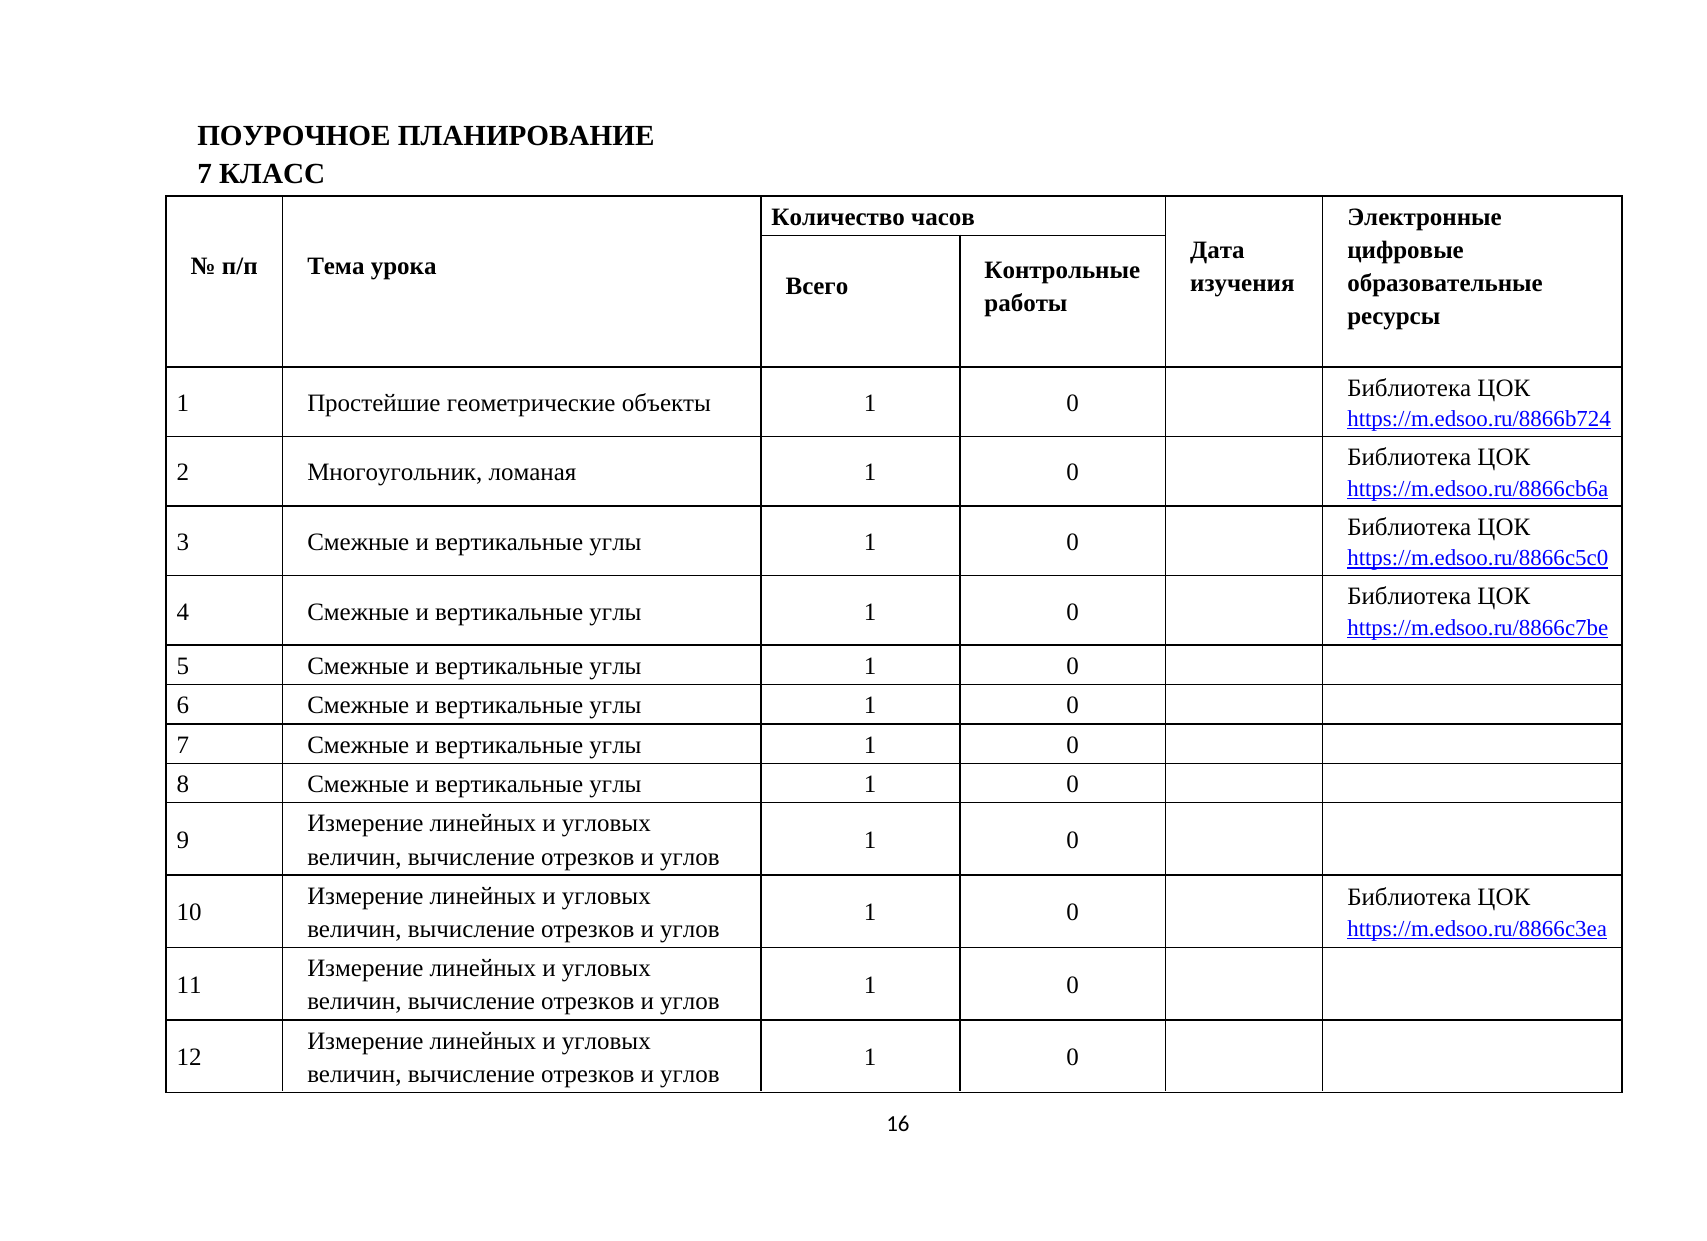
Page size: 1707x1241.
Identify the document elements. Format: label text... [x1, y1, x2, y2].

table_cell 0 [961, 803, 1165, 874]
table_cell Библиотека ЦОК https://m.edsoo.ru/8866c5c0 [1323, 507, 1621, 575]
table_cell Смежные и вертикальные углы [283, 507, 760, 575]
table_cell 0 [961, 507, 1165, 575]
table_cell [1323, 764, 1621, 802]
table_cell [1323, 685, 1621, 723]
table_cell [1323, 803, 1621, 874]
table_cell 0 [961, 646, 1165, 684]
table_cell [1166, 437, 1322, 505]
table_cell 1 [762, 1021, 959, 1091]
table_cell [1166, 507, 1322, 575]
table_cell [1166, 803, 1322, 874]
table_cell Многоугольник, ломаная [283, 437, 760, 505]
table_cell 0 [961, 368, 1165, 436]
table_cell 5 [167, 646, 282, 684]
table_cell Библиотека ЦОК https://m.edsoo.ru/8866cb6a [1323, 437, 1621, 505]
table_cell [1323, 948, 1621, 1019]
table_cell [1166, 1021, 1322, 1091]
table_cell 12 [167, 1021, 282, 1091]
table_cell [1323, 646, 1621, 684]
table_cell Измерение линейных и угловых величин, вычисление отрезков и углов [283, 1021, 760, 1091]
table_cell 3 [167, 507, 282, 575]
table_cell 1 [762, 507, 959, 575]
table_cell 0 [961, 685, 1165, 723]
table_cell Библиотека ЦОК https://m.edsoo.ru/8866b724 [1323, 368, 1621, 436]
table_cell 1 [762, 876, 959, 947]
table_cell 0 [961, 876, 1165, 947]
table_cell Измерение линейных и угловых величин, вычисление отрезков и углов [283, 803, 760, 874]
table_cell [1166, 368, 1322, 436]
table_cell 0 [961, 576, 1165, 644]
table_cell 0 [961, 764, 1165, 802]
table_cell 1 [762, 646, 959, 684]
table_header № п/п [167, 197, 282, 366]
table_cell Контрольные работы [961, 236, 1165, 366]
table_cell 0 [961, 725, 1165, 762]
table_cell Смежные и вертикальные углы [283, 646, 760, 684]
text 7 КЛАСС [190, 157, 1618, 190]
table_cell 2 [167, 437, 282, 505]
table_cell 6 [167, 685, 282, 723]
table_cell 1 [762, 437, 959, 505]
table_cell 7 [167, 725, 282, 762]
table_cell 9 [167, 803, 282, 874]
table_cell 10 [167, 876, 282, 947]
table_cell [1323, 725, 1621, 762]
table_cell 4 [167, 576, 282, 644]
table_cell [1166, 685, 1322, 723]
table_cell [1166, 876, 1322, 947]
table_cell 1 [762, 803, 959, 874]
table_cell Смежные и вертикальные углы [283, 576, 760, 644]
table_cell 1 [762, 764, 959, 802]
table_cell 11 [167, 948, 282, 1019]
table_cell 0 [961, 948, 1165, 1019]
table_cell 1 [762, 725, 959, 762]
table_cell Простейшие геометрические объекты [283, 368, 760, 436]
table_cell Смежные и вертикальные углы [283, 725, 760, 762]
table_header Тема урока [283, 197, 760, 366]
table_cell 0 [961, 1021, 1165, 1091]
table_cell 1 [762, 685, 959, 723]
table_cell Смежные и вертикальные углы [283, 685, 760, 723]
table_cell 1 [762, 576, 959, 644]
table_cell 1 [167, 368, 282, 436]
table_cell [1166, 764, 1322, 802]
table_cell Библиотека ЦОК https://m.edsoo.ru/8866c3ea [1323, 876, 1621, 947]
table_cell [1166, 725, 1322, 762]
text ПОУРОЧНОЕ ПЛАНИРОВАНИЕ [190, 118, 1618, 152]
table_header Дата изучения [1166, 197, 1322, 366]
table_cell Библиотека ЦОК https://m.edsoo.ru/8866c7be [1323, 576, 1621, 644]
table_cell [1166, 576, 1322, 644]
table_cell [1323, 1021, 1621, 1091]
table_header Количество часов [762, 197, 1165, 234]
table_cell Смежные и вертикальные углы [283, 764, 760, 802]
table_cell 1 [762, 368, 959, 436]
table_header Электронные цифровые образовательные ресурсы [1323, 197, 1621, 366]
table_cell Измерение линейных и угловых величин, вычисление отрезков и углов [283, 876, 760, 947]
table_cell 8 [167, 764, 282, 802]
table_cell [1166, 948, 1322, 1019]
table_cell Всего [762, 236, 959, 366]
table_cell [1166, 646, 1322, 684]
table_cell Измерение линейных и угловых величин, вычисление отрезков и углов [283, 948, 760, 1019]
table_cell 0 [961, 437, 1165, 505]
table_cell 1 [762, 948, 959, 1019]
